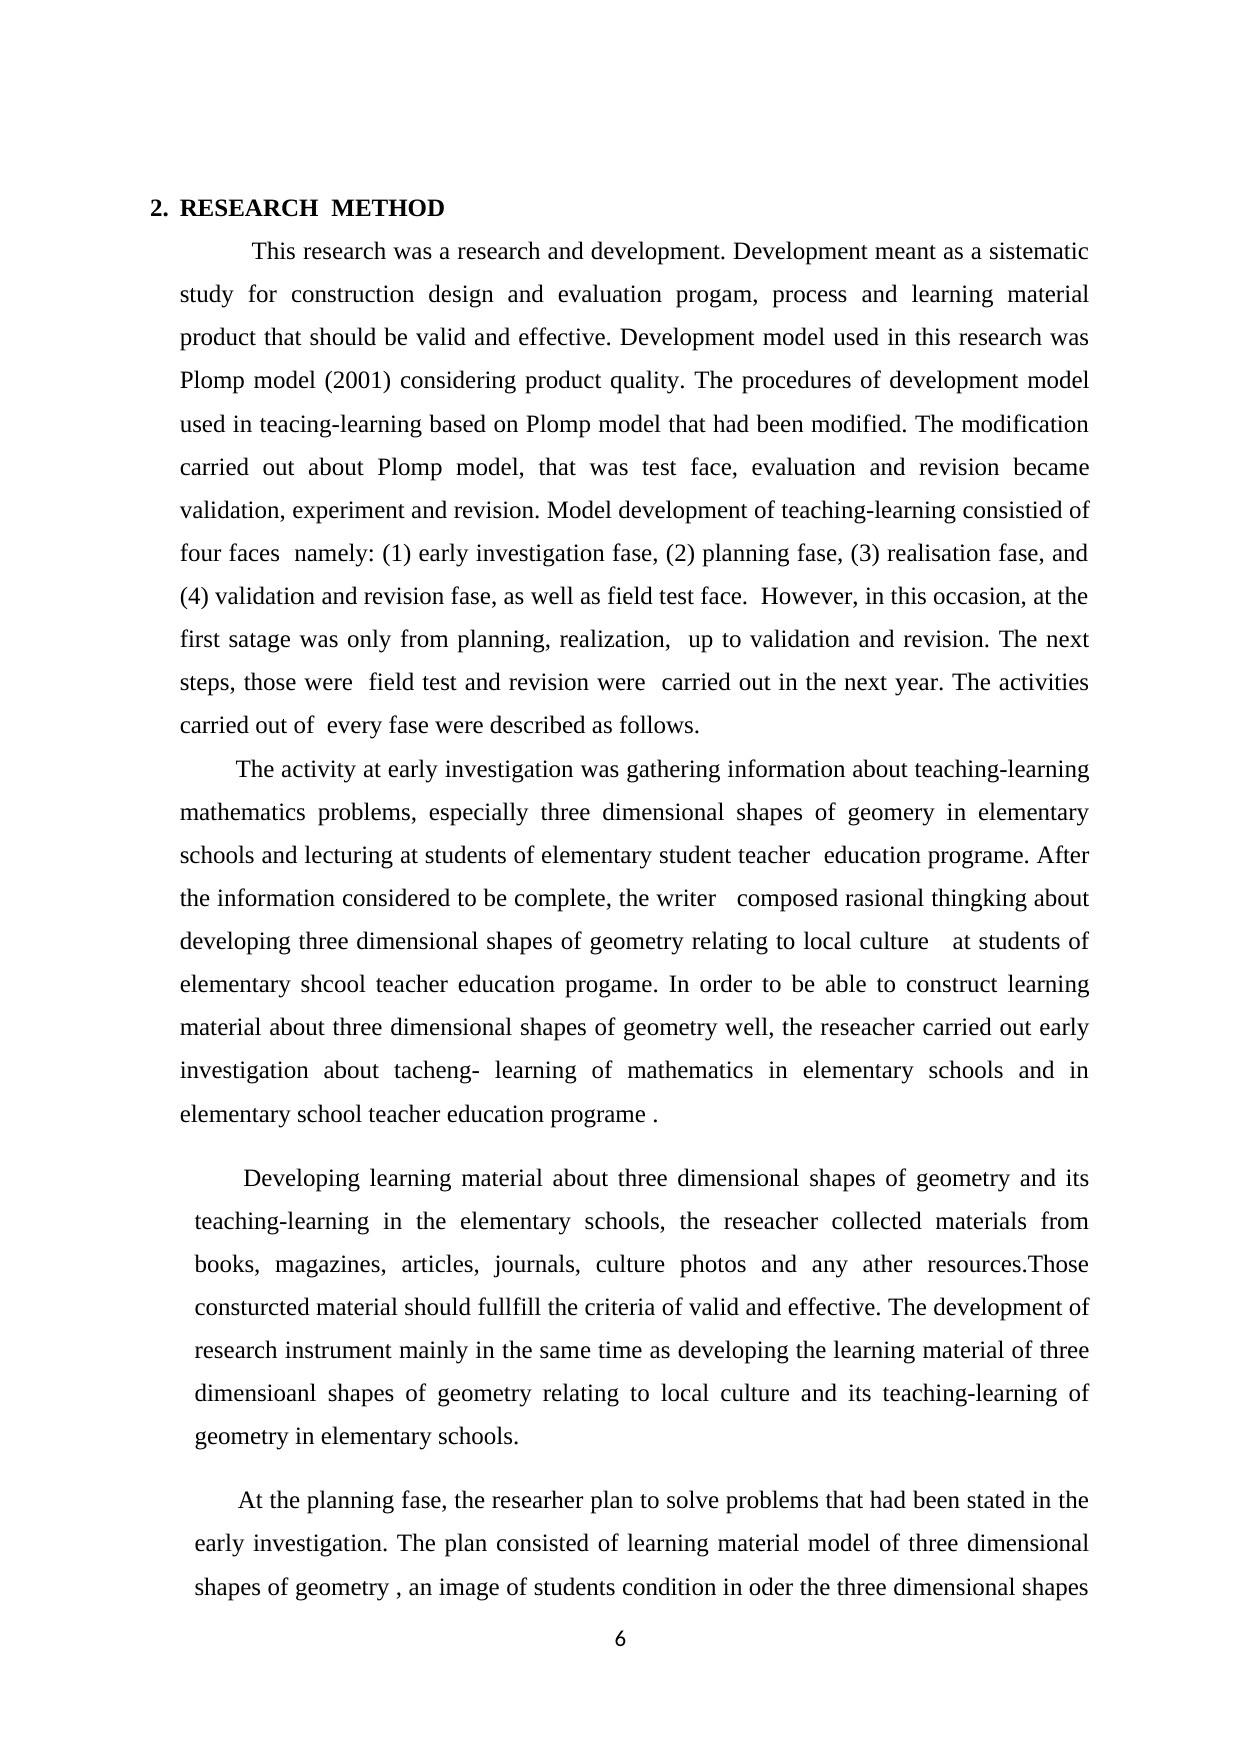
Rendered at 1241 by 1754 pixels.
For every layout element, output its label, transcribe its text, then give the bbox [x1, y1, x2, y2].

list RESEARCH METHOD [150, 193, 1090, 222]
text Developing learning material about three dimensional shapes of geometry and its teaching-learning in the elementary schools, the reseacher collected materials from books, magazines, articles, journals, culture photos and any ather resources.Those consturcted material should fullfill the criteria of valid and effective. The development of research instrument mainly in the same time as developing the learning material of three dimensioanl shapes of geometry relating to local culture and its teaching-learning of geometry in elementary schools. [194, 1163, 1090, 1450]
list The activity at early investigation was gathering information about teaching-learning mathematics problems, especially three dimensional shapes of geomery in elementary schools and lecturing at students of elementary student teacher education programe. After the information considered to be complete, the writer composed rasional thingking about developing three dimensional shapes of geometry relating to local culture at students of elementary shcool teacher education progame. In order to be able to construct learning material about three dimensional shapes of geometry well, the reseacher carried out early investigation about tacheng- learning of mathematics in elementary schools and in elementary school teacher education programe . [179, 754, 1090, 1127]
text This research was a research and development. Development meant as a sistematic study for construction design and evaluation progam, process and learning material product that should be valid and effective. Development model used in this research was Plomp model (2001) considering product quality. The procedures of development model used in teacing-learning based on Plomp model that had been modified. The modification carried out about Plomp model, that was test face, evaluation and revision became validation, experiment and revision. Model development of teaching-learning consistied of four faces namely: (1) early investigation fase, (2) planning fase, (3) realisation fase, and (4) validation and revision fase, as well as field test face. However, in this occasion, at the first satage was only from planning, realization, up to validation and revision. The next steps, those were field test and revision were carried out in the next year. The activities carried out of every fase were described as follows. [179, 236, 1090, 739]
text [194, 1485, 1090, 1600]
